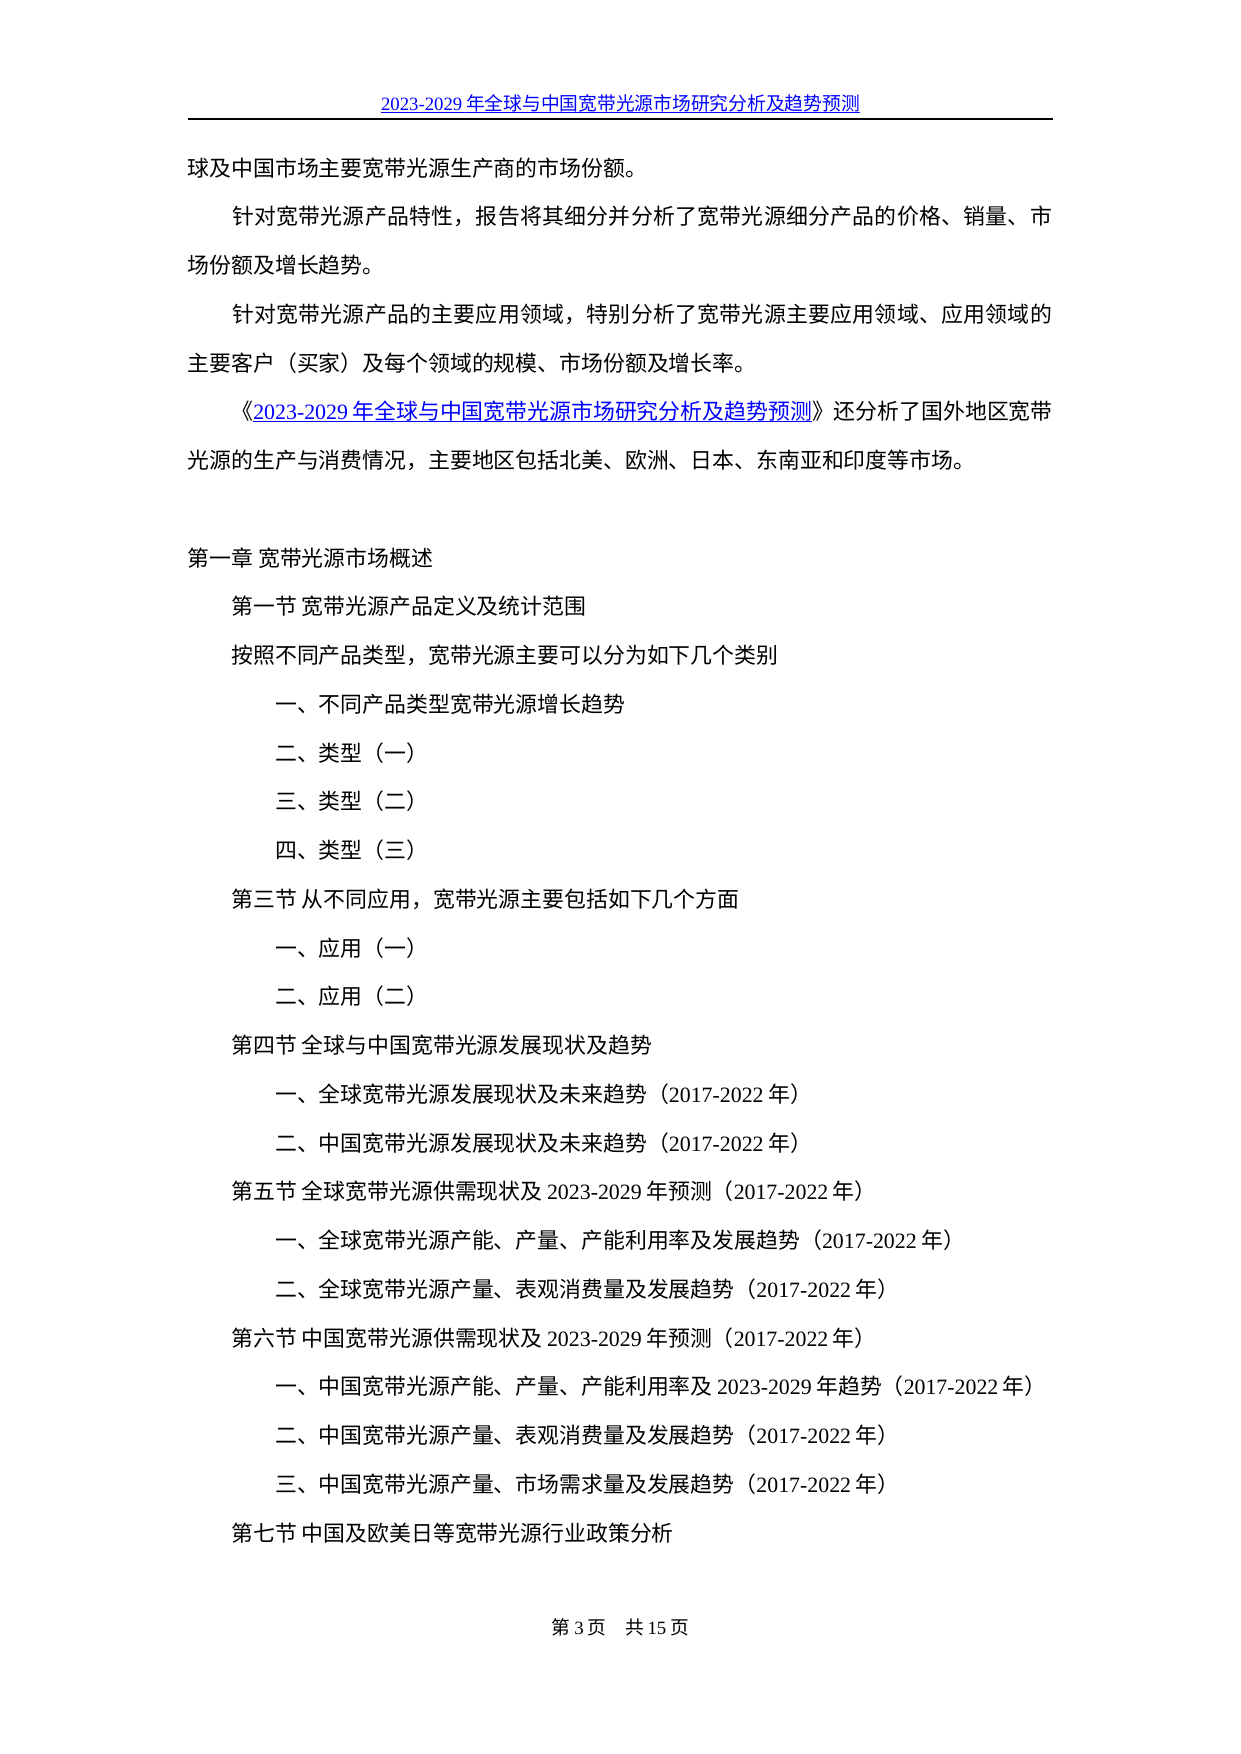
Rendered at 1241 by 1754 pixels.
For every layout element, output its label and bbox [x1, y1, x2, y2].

text [187, 150, 1053, 1548]
